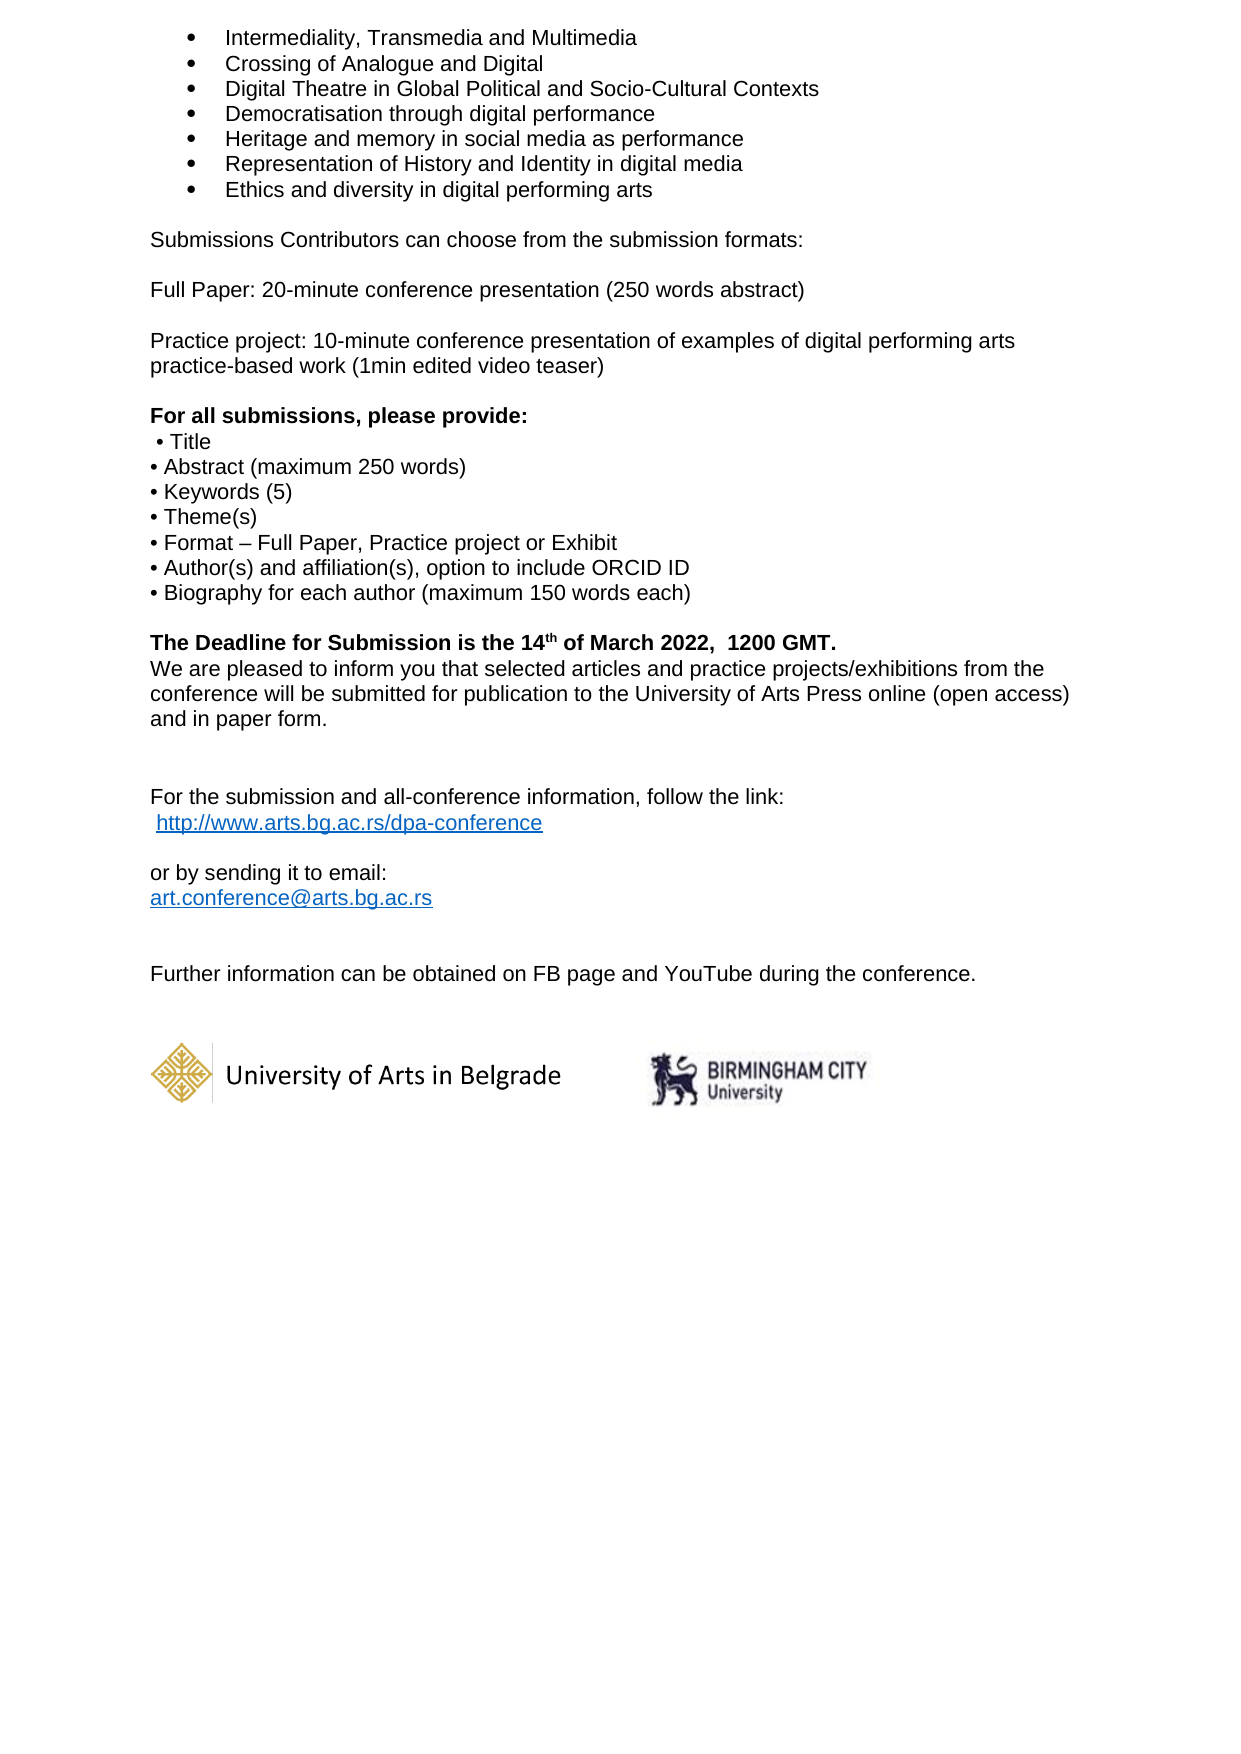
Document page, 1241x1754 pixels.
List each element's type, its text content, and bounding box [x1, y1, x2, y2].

text http://www.arts.bg.ac.rs/dpa-conference [150, 809, 1090, 835]
text • Theme(s) [150, 504, 1090, 529]
text • Format – Full Paper, Practice project or Exhibit [150, 529, 1090, 554]
picture [148, 1040, 561, 1103]
list Heritage and memory in social media as performance [187, 126, 1090, 151]
text or by sending it to email: [150, 860, 1090, 885]
text Submissions Contributors can choose from the submission formats: [150, 227, 1090, 252]
text • Biography for each author (maximum 150 words each) [150, 580, 1090, 605]
text art.conference@arts.bg.ac.rs [150, 885, 1090, 910]
list Democratisation through digital performance [187, 101, 1090, 126]
text For the submission and all-conference information, follow the link: [150, 784, 1090, 809]
text Further information can be obtained on FB page and YouTube during the conference. [150, 961, 1090, 986]
text We are pleased to inform you that selected articles and practice projects/exhibitions from the conference will be submitted for publication to the University of Arts Press online (open access) and in paper form. [150, 655, 1090, 731]
picture [636, 1038, 879, 1117]
text Full Paper: 20-minute conference presentation (250 words abstract) [150, 277, 1090, 302]
text • Keywords (5) [150, 479, 1090, 504]
text Practice project: 10-minute conference presentation of examples of digital performing arts practice-based work (1min edited video teaser) [150, 328, 1090, 378]
text For all submissions, please provide: [150, 403, 1090, 428]
list Ethics and diversity in digital performing arts [187, 176, 1090, 202]
text • Author(s) and affiliation(s), option to include ORCID ID [150, 554, 1090, 580]
text • Title [150, 428, 1090, 454]
list Crossing of Analogue and Digital [187, 50, 1090, 76]
list Intermediality, Transmedia and Multimedia [187, 25, 1090, 50]
list Digital Theatre in Global Political and Socio-Cultural Contexts [187, 76, 1090, 101]
text • Abstract (maximum 250 words) [150, 454, 1090, 479]
text The Deadline for Submission is the 14th of March 2022, 1200 GMT. [150, 630, 1090, 655]
list Representation of History and Identity in digital media [187, 151, 1090, 176]
